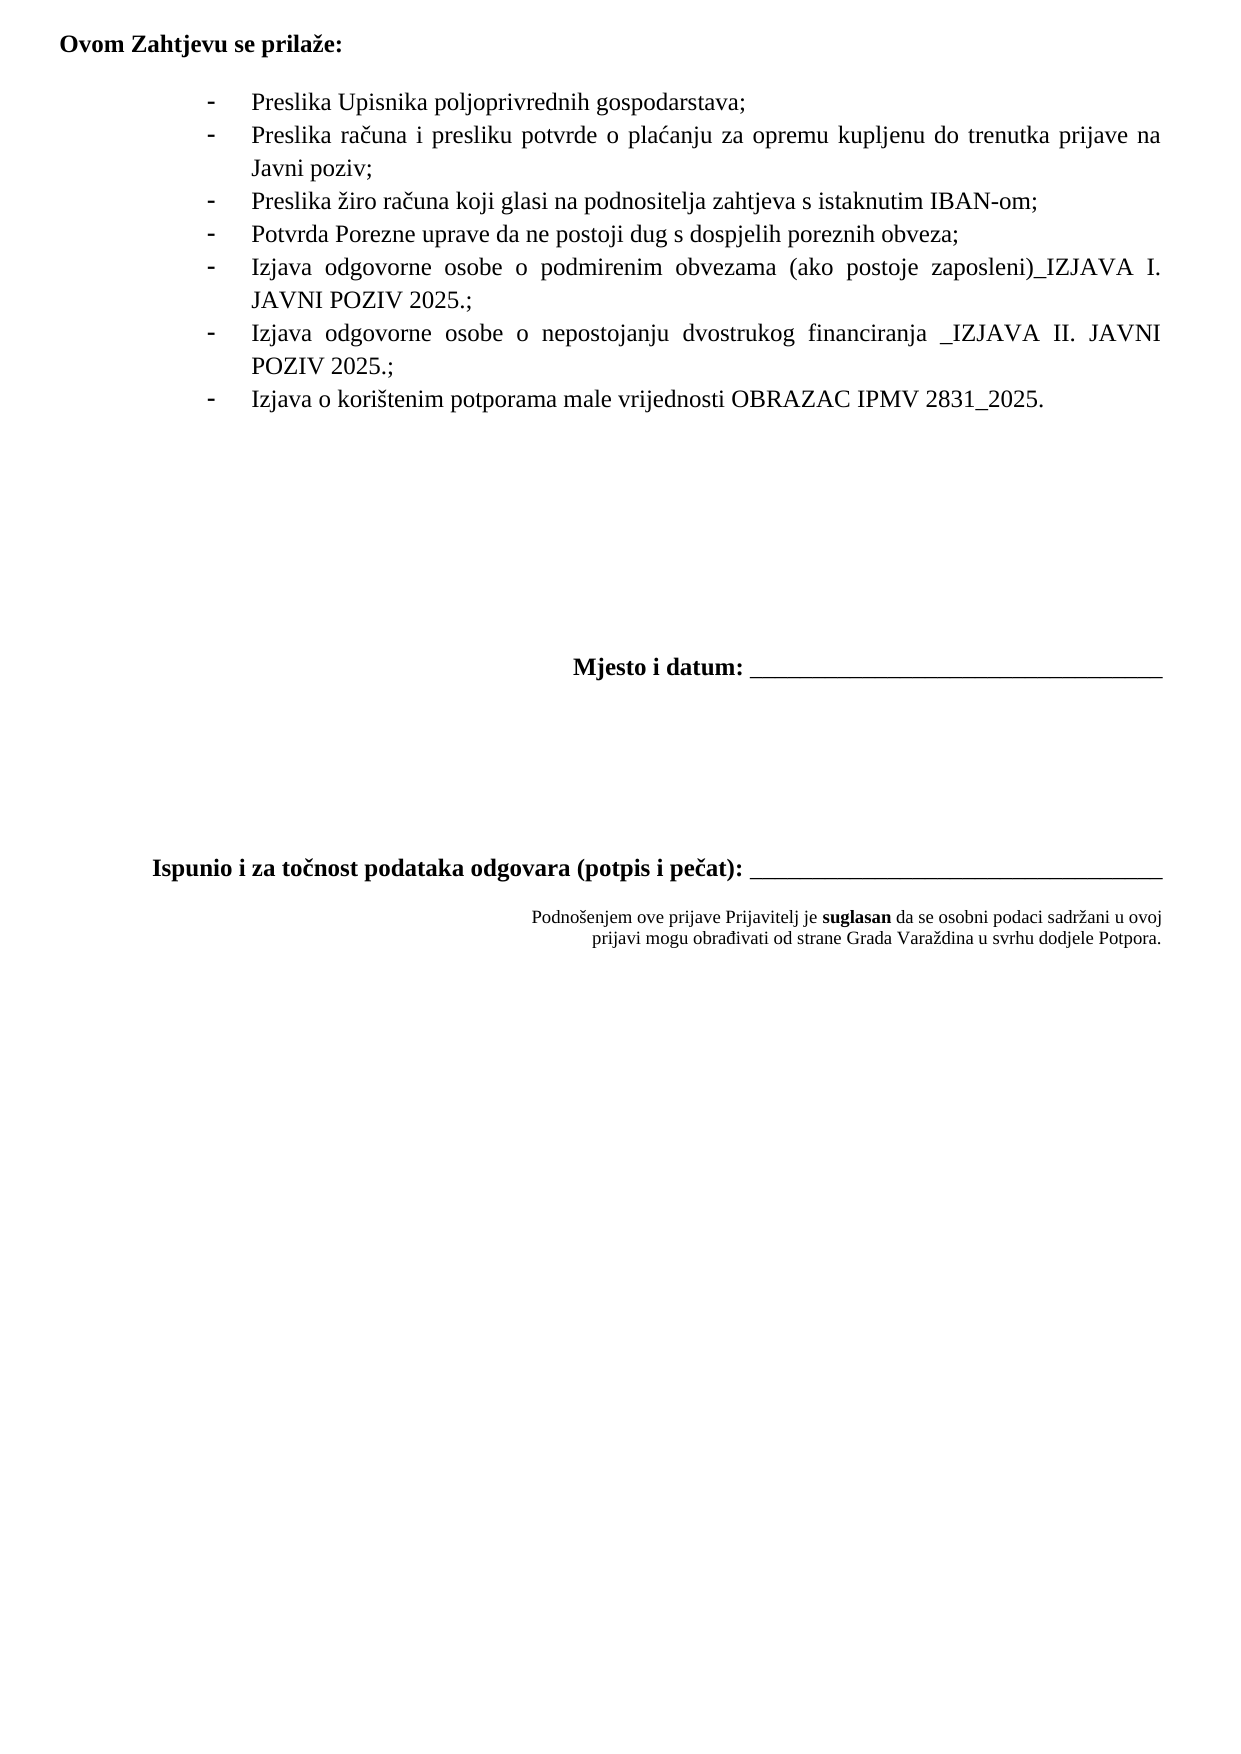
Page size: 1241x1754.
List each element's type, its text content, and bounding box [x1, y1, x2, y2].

text prijavi mogu obrađivati od strane Grada Varaždina u svrhu dodjele Potpora. [428, 927, 1162, 949]
list Preslika računa i presliku potvrde o plaćanju za opremu kupljenu do trenutka prijave na Javni poziv; [207, 120, 1162, 182]
list Izjava odgovorne osobe o nepostojanju dvostrukog financiranja _IZJAVA II. JAVNI POZIV 2025.; [207, 318, 1162, 380]
list Preslika žiro računa koji glasi na podnositelja zahtjeva s istaknutim IBAN-om; [207, 186, 1162, 215]
list Potvrda Porezne uprave da ne postoji dug s dospjelih poreznih obveza; [207, 219, 1162, 248]
text Podnošenjem ove prijave Prijavitelj je suglasan da se osobni podaci sadržani u ovoj [428, 906, 1162, 927]
list Preslika Upisnika poljoprivrednih gospodarstava; [207, 87, 1162, 116]
text Ovom Zahtjevu se prilaže: [59, 29, 1162, 58]
list Izjava o korištenim potporama male vrijednosti OBRAZAC IPMV 2831_2025. [207, 384, 1162, 413]
text Mjesto i datum: _________________________________ [359, 652, 1162, 680]
text Ispunio i za točnost podataka odgovara (potpis i pečat): _________________________________ [59, 853, 1162, 882]
list Izjava odgovorne osobe o podmirenim obvezama (ako postoje zaposleni)_IZJAVA I. JAVNI POZIV 2025.; [207, 252, 1162, 314]
